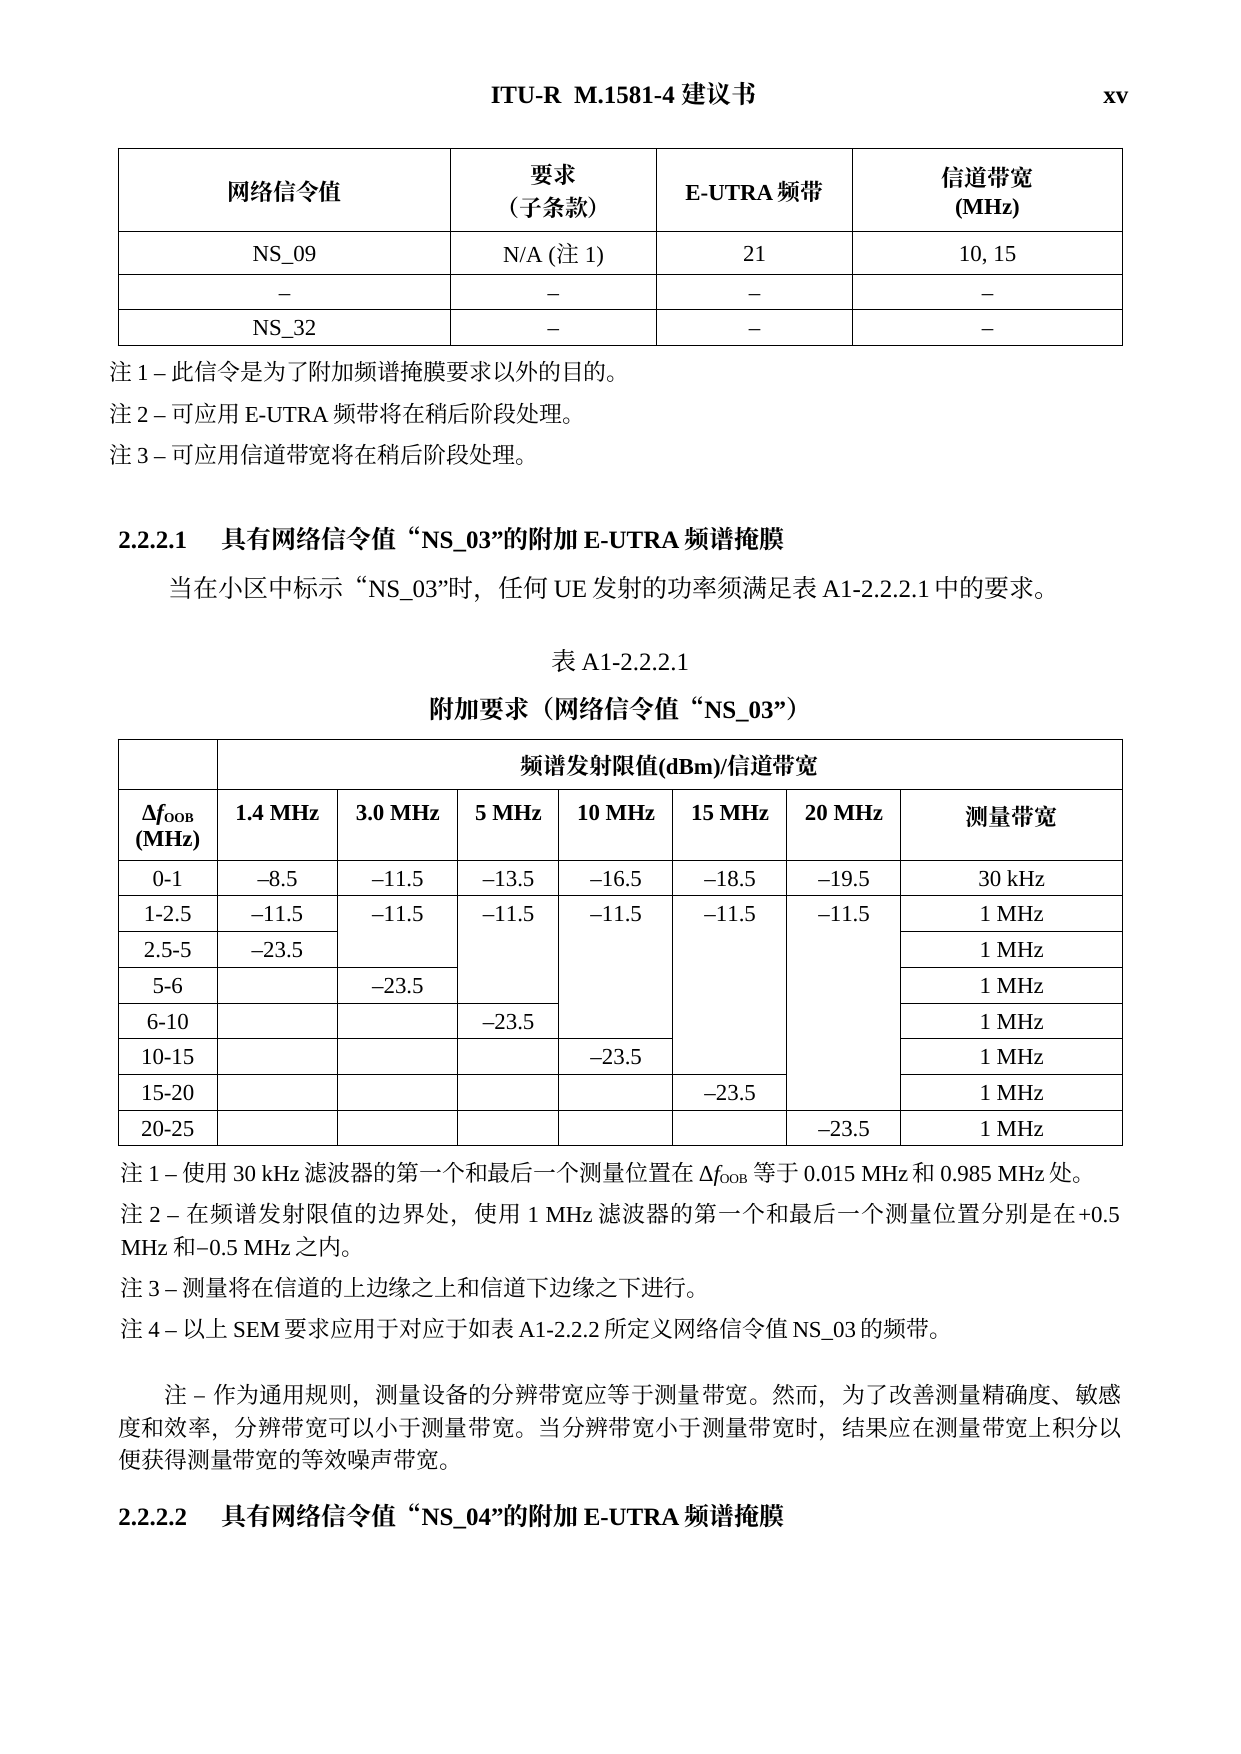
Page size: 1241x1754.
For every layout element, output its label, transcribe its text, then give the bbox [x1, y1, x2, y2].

table_header 要求 （子条款） [451, 149, 656, 231]
table_cell –23.5 [218, 932, 337, 967]
table_cell 0-1 [119, 861, 217, 895]
text 注 – 作为通用规则，测量设备的分辨带宽应等于测量带宽。然而，为了改善测量精确度、敏感度和效率，分辨带宽可以小于测量带宽。当分辨带宽小于测量带宽时，结果应在测量带宽上积分以便获得测量带宽的等效噪声带宽。 [118, 1377, 1122, 1476]
table_cell – [451, 310, 656, 345]
table_cell 1-2.5 [119, 896, 217, 931]
table_header E-UTRA频带 [657, 149, 852, 231]
table_cell –23.5 [787, 1111, 900, 1145]
table_cell 21 [657, 232, 852, 273]
table_cell – [657, 310, 852, 345]
table_cell –23.5 [458, 1004, 558, 1038]
table_cell –11.5 [559, 896, 672, 1038]
text 注1 – 此信令是为了附加频谱掩膜要求以外的目的。 [109, 354, 1131, 387]
table_cell –23.5 [559, 1039, 672, 1074]
table_cell –19.5 [787, 861, 900, 895]
table_cell [458, 1039, 558, 1074]
text 注3 – 可应用信道带宽将在稍后阶段处理。 [109, 437, 1131, 470]
table_cell 6-10 [119, 1004, 217, 1038]
table_cell 15-20 [119, 1075, 217, 1110]
table_cell –11.5 [218, 896, 337, 931]
table_cell 20 MHz [787, 790, 900, 859]
table_header 网络信令值 [119, 149, 450, 231]
table_cell 1 MHz [901, 932, 1122, 967]
table_cell [218, 1111, 337, 1145]
table_cell –11.5 [673, 896, 786, 1074]
table_cell 15 MHz [673, 790, 786, 859]
table_cell [559, 1111, 672, 1145]
table_header [119, 740, 217, 789]
table_cell ΔfOOB (MHz) [119, 790, 217, 859]
table_cell – [451, 275, 656, 309]
table_cell 10-15 [119, 1039, 217, 1074]
table_cell [338, 1111, 457, 1145]
table_cell – [119, 275, 450, 309]
table_cell [338, 1075, 457, 1110]
table_cell 1 MHz [901, 1039, 1122, 1074]
table_cell [338, 1039, 457, 1074]
table_cell [218, 1039, 337, 1074]
table_cell [458, 1111, 558, 1145]
table_header 信道带宽 (MHz) [853, 149, 1122, 231]
table_cell –16.5 [559, 861, 672, 895]
table_cell –8.5 [218, 861, 337, 895]
table_cell [218, 1004, 337, 1038]
table_cell 注1 – 使用30 kHz滤波器的第一个和最后一个测量位置在ΔfOOB 等于0.015 MHz和0.985 MHz处。 注2 – 在频谱发射限值的边界处，使用1 MHz滤波器的第一个和最后一个测量位置分别是在+0.5 MHz 和–0.5 MHz之内。 注3 – 测量将在信道的上边缘之上和信道下边缘之下进行。 注4 – 以上SEM要求应用于对应于如表A1-2.2.2所定义网络信令值NS_03的频带。 [118, 1146, 1122, 1344]
table_cell –11.5 [458, 896, 558, 1002]
table_cell 1 MHz [901, 968, 1122, 1002]
table_cell 1 MHz [901, 896, 1122, 931]
table_cell [218, 968, 337, 1002]
table_cell N/A (注 1) [451, 232, 656, 273]
table_cell 2.5-5 [119, 932, 217, 967]
table_cell 1 MHz [901, 1075, 1122, 1110]
table_cell –11.5 [787, 896, 900, 1110]
table_cell NS_32 [119, 310, 450, 345]
subtitle 2.2.2.2 具有网络信令值“NS_04”的附加E-UTRA频谱掩膜 [118, 1496, 1122, 1532]
table_cell 5 MHz [458, 790, 558, 859]
subtitle 2.2.2.1 具有网络信令值“NS_03”的附加E-UTRA频谱掩膜 [118, 520, 1122, 556]
table_cell 10, 15 [853, 232, 1122, 273]
table_cell [338, 1004, 457, 1038]
table_cell 5-6 [119, 968, 217, 1002]
text 表A1-2.2.2.1 [118, 642, 1122, 678]
table_cell 1 MHz [901, 1111, 1122, 1145]
table_header 频谱发射限值(dBm)/信道带宽 [218, 740, 1122, 789]
table_cell 30 kHz [901, 861, 1122, 895]
table_cell –23.5 [673, 1075, 786, 1110]
table_cell 3.0 MHz [338, 790, 457, 859]
table_cell NS_09 [119, 232, 450, 273]
table_cell [559, 1075, 672, 1110]
table_cell –18.5 [673, 861, 786, 895]
table_cell [458, 1075, 558, 1110]
table_cell 20-25 [119, 1111, 217, 1145]
table_cell – [657, 275, 852, 309]
table_cell –11.5 [338, 896, 457, 967]
table_cell 1 MHz [901, 1004, 1122, 1038]
title 附加要求（网络信令值“NS_03”） [118, 690, 1122, 726]
text 当在小区中标示“NS_03”时，任何UE发射的功率须满足表A1-2.2.2.1中的要求。 [118, 568, 1122, 604]
table_cell –11.5 [338, 861, 457, 895]
table_cell [218, 1075, 337, 1110]
table_cell 1.4 MHz [218, 790, 337, 859]
table_cell 测量带宽 [901, 790, 1122, 859]
table_cell –23.5 [338, 968, 457, 1002]
table_cell [673, 1111, 786, 1145]
table_cell –13.5 [458, 861, 558, 895]
table_cell 10 MHz [559, 790, 672, 859]
table_cell – [853, 275, 1122, 309]
table_cell – [853, 310, 1122, 345]
text 注2 – 可应用E-UTRA频带将在稍后阶段处理。 [109, 396, 1131, 428]
